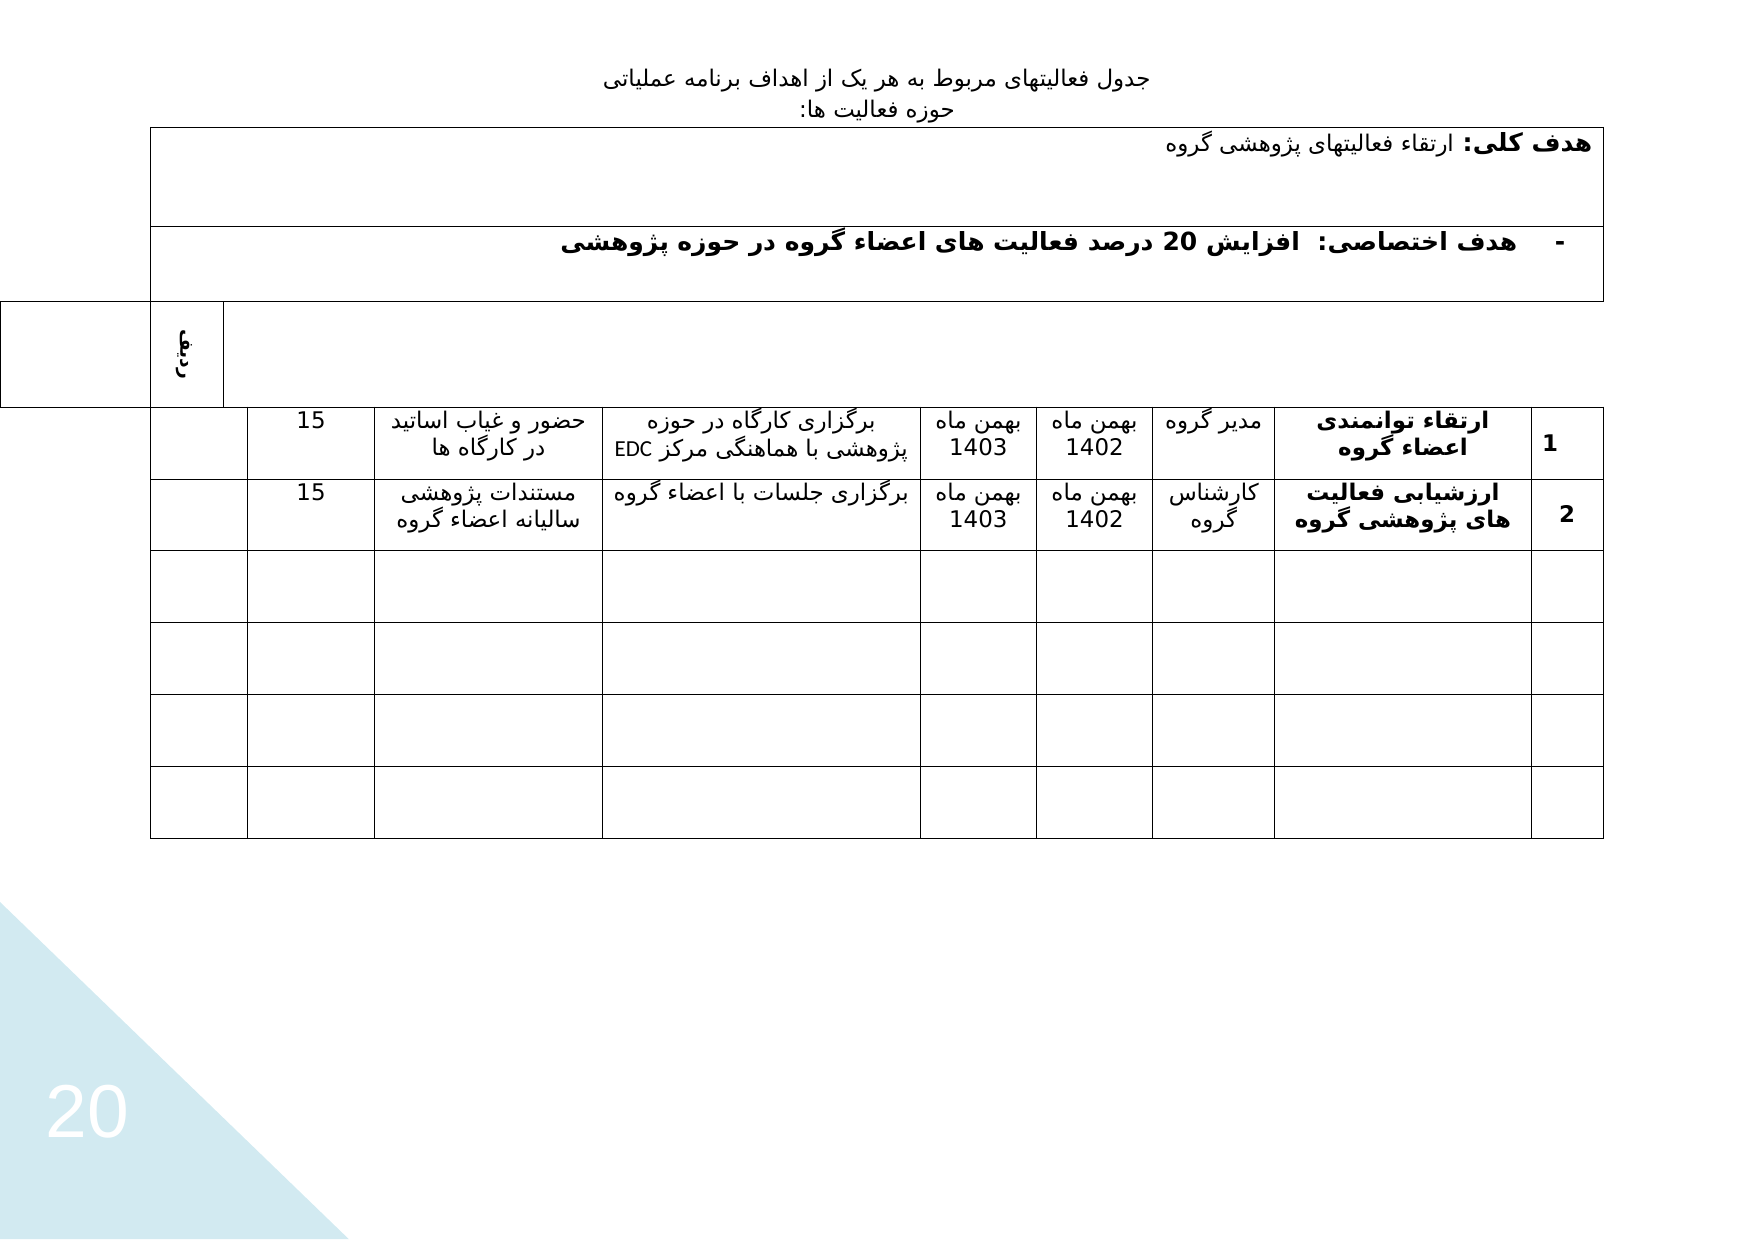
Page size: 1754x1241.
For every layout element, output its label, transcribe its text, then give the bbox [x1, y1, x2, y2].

table_cell [1275, 623, 1531, 694]
table_cell [151, 408, 247, 478]
table_cell برگزاری جلسات با اعضاء گروه [603, 480, 920, 550]
table_cell [151, 623, 247, 694]
table_cell برگزاری کارگاه در حوزه پژوهشی با هماهنگی مرکز EDC [603, 408, 920, 478]
table_cell [1037, 623, 1152, 694]
table_cell [603, 767, 920, 838]
table_cell [921, 551, 1036, 622]
table_cell [151, 695, 247, 766]
table_cell [375, 767, 602, 838]
table_cell [375, 551, 602, 622]
table_cell مدیر گروه [1153, 408, 1274, 478]
table_cell کارشناس گروه [1153, 480, 1274, 550]
table_cell [151, 767, 247, 838]
table_cell [1037, 767, 1152, 838]
table_cell ردیف [151, 302, 223, 407]
table_cell [1153, 623, 1274, 694]
table_cell [1153, 767, 1274, 838]
table_cell [1037, 695, 1152, 766]
table_cell بهمن ماه 1403 [921, 408, 1036, 478]
table_cell [1153, 695, 1274, 766]
table_cell [1532, 623, 1603, 694]
table_cell [151, 551, 247, 622]
table_cell [921, 695, 1036, 766]
table_cell 2 [1532, 480, 1603, 550]
table_cell حضور و غیاب اساتید در کارگاه ها [375, 408, 602, 478]
table_cell [1532, 551, 1603, 622]
table_cell [151, 480, 247, 550]
table_cell [1532, 767, 1603, 838]
table_cell [1532, 695, 1603, 766]
table_cell [248, 623, 374, 694]
table_cell ارزشیابی فعالیت های پژوهشی گروه [1275, 480, 1531, 550]
table_cell بهمن ماه 1402 [1037, 480, 1152, 550]
table_header هدف کلی: ارتقاء فعالیتهای پژوهشی گروه [151, 128, 1603, 226]
table_cell [375, 695, 602, 766]
table_cell [1275, 695, 1531, 766]
table_cell [1275, 767, 1531, 838]
table_cell 15 [248, 480, 374, 550]
table_cell بهمن ماه 1402 [1037, 408, 1152, 478]
table_cell [375, 623, 602, 694]
table_cell [248, 551, 374, 622]
table_cell [603, 551, 920, 622]
table_cell مستندات پژوهشی سالیانه اعضاء گروه [375, 480, 602, 550]
table_cell [1037, 551, 1152, 622]
table_cell 15 [248, 408, 374, 478]
table_cell [603, 695, 920, 766]
text جدول فعالیتهای مربوط به هر یک از اهداف برنامه عملیاتی [150, 66, 1604, 92]
table_cell [1275, 551, 1531, 622]
table_cell هدف اختصاصی: افزایش 20 درصد فعالیت های اعضاء گروه در حوزه پژوهشی [151, 227, 1603, 301]
text حوزه فعالیت ها: [150, 96, 1604, 123]
table_cell [1153, 551, 1274, 622]
table_cell [248, 767, 374, 838]
table_cell ارتقاء توانمندی اعضاء گروه [1275, 408, 1531, 478]
table_cell 1 [1532, 408, 1603, 478]
table_cell [603, 623, 920, 694]
table_cell [921, 767, 1036, 838]
table_cell [921, 623, 1036, 694]
table_cell بهمن ماه 1403 [921, 480, 1036, 550]
table_cell [248, 695, 374, 766]
